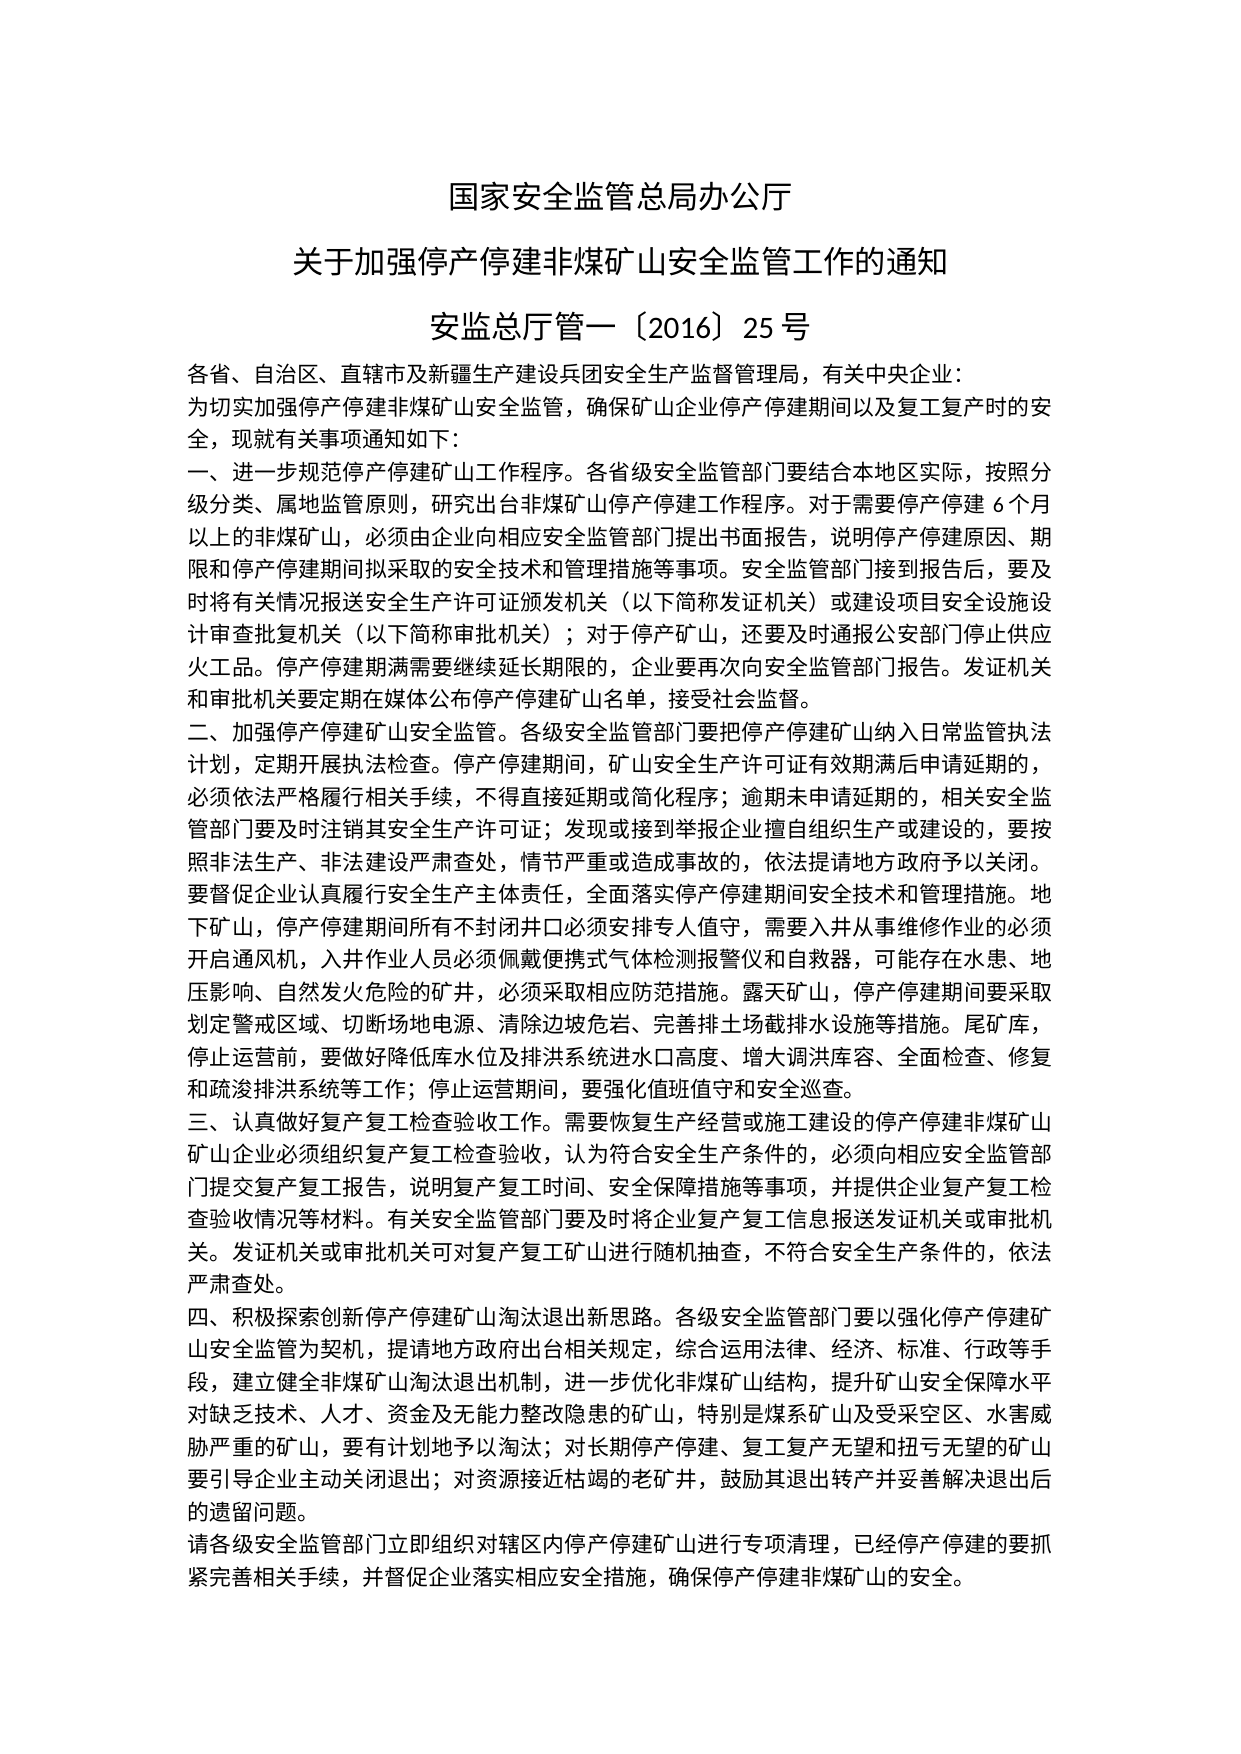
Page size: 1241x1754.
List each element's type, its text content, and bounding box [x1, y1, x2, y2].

text 三、认真做好复产复工检查验收工作。需要恢复生产经营或施工建设的停产停建非煤矿山，矿山企业必须组织复产复工检查验收，认为符合安全生产条件的，必须向相应安全监管部门提交复产复工报告，说明复产复工时间、安全保障措施等事项，并提供企业复产复工检查验收情况等材料。有关安全监管部门要及时将企业复产复工信息报送发证机关或审批机关。发证机关或审批机关可对复产复工矿山进行随机抽查，不符合安全生产条件的，依法严肃查处。 [187, 1104, 1053, 1299]
text 各省、自治区、直辖市及新疆生产建设兵团安全生产监督管理局，有关中央企业： [187, 357, 1053, 389]
text 请各级安全监管部门立即组织对辖区内停产停建矿山进行专项清理，已经停产停建的要抓紧完善相关手续，并督促企业落实相应安全措施，确保停产停建非煤矿山的安全。 [187, 1527, 1053, 1592]
text 安监总厅管一〔2016〕25号 [187, 292, 1053, 357]
text 一、进一步规范停产停建矿山工作程序。各省级安全监管部门要结合本地区实际，按照分级分类、属地监管原则，研究出台非煤矿山停产停建工作程序。对于需要停产停建6个月以上的非煤矿山，必须由企业向相应安全监管部门提出书面报告，说明停产停建原因、期限和停产停建期间拟采取的安全技术和管理措施等事项。安全监管部门接到报告后，要及时将有关情况报送安全生产许可证颁发机关（以下简称发证机关）或建设项目安全设施设计审查批复机关（以下简称审批机关）；对于停产矿山，还要及时通报公安部门停止供应火工品。停产停建期满需要继续延长期限的，企业要再次向安全监管部门报告。发证机关和审批机关要定期在媒体公布停产停建矿山名单，接受社会监督。 [187, 454, 1053, 714]
text 为切实加强停产停建非煤矿山安全监管，确保矿山企业停产停建期间以及复工复产时的安全，现就有关事项通知如下： [187, 389, 1053, 454]
text 关于加强停产停建非煤矿山安全监管工作的通知 [187, 227, 1053, 292]
text 国家安全监管总局办公厅 [187, 162, 1053, 227]
text 二、加强停产停建矿山安全监管。各级安全监管部门要把停产停建矿山纳入日常监管执法计划，定期开展执法检查。停产停建期间，矿山安全生产许可证有效期满后申请延期的，必须依法严格履行相关手续，不得直接延期或简化程序；逾期未申请延期的，相关安全监管部门要及时注销其安全生产许可证；发现或接到举报企业擅自组织生产或建设的，要按照非法生产、非法建设严肃查处，情节严重或造成事故的，依法提请地方政府予以关闭。要督促企业认真履行安全生产主体责任，全面落实停产停建期间安全技术和管理措施。地下矿山，停产停建期间所有不封闭井口必须安排专人值守，需要入井从事维修作业的必须开启通风机，入井作业人员必须佩戴便携式气体检测报警仪和自救器，可能存在水患、地压影响、自然发火危险的矿井，必须采取相应防范措施。露天矿山，停产停建期间要采取划定警戒区域、切断场地电源、清除边坡危岩、完善排土场截排水设施等措施。尾矿库，停止运营前，要做好降低库水位及排洪系统进水口高度、增大调洪库容、全面检查、修复和疏浚排洪系统等工作；停止运营期间，要强化值班值守和安全巡查。 [187, 714, 1053, 1104]
text 四、积极探索创新停产停建矿山淘汰退出新思路。各级安全监管部门要以强化停产停建矿山安全监管为契机，提请地方政府出台相关规定，综合运用法律、经济、标准、行政等手段，建立健全非煤矿山淘汰退出机制，进一步优化非煤矿山结构，提升矿山安全保障水平。对缺乏技术、人才、资金及无能力整改隐患的矿山，特别是煤系矿山及受采空区、水害威胁严重的矿山，要有计划地予以淘汰；对长期停产停建、复工复产无望和扭亏无望的矿山，要引导企业主动关闭退出；对资源接近枯竭的老矿井，鼓励其退出转产并妥善解决退出后的遗留问题。 [187, 1299, 1053, 1527]
